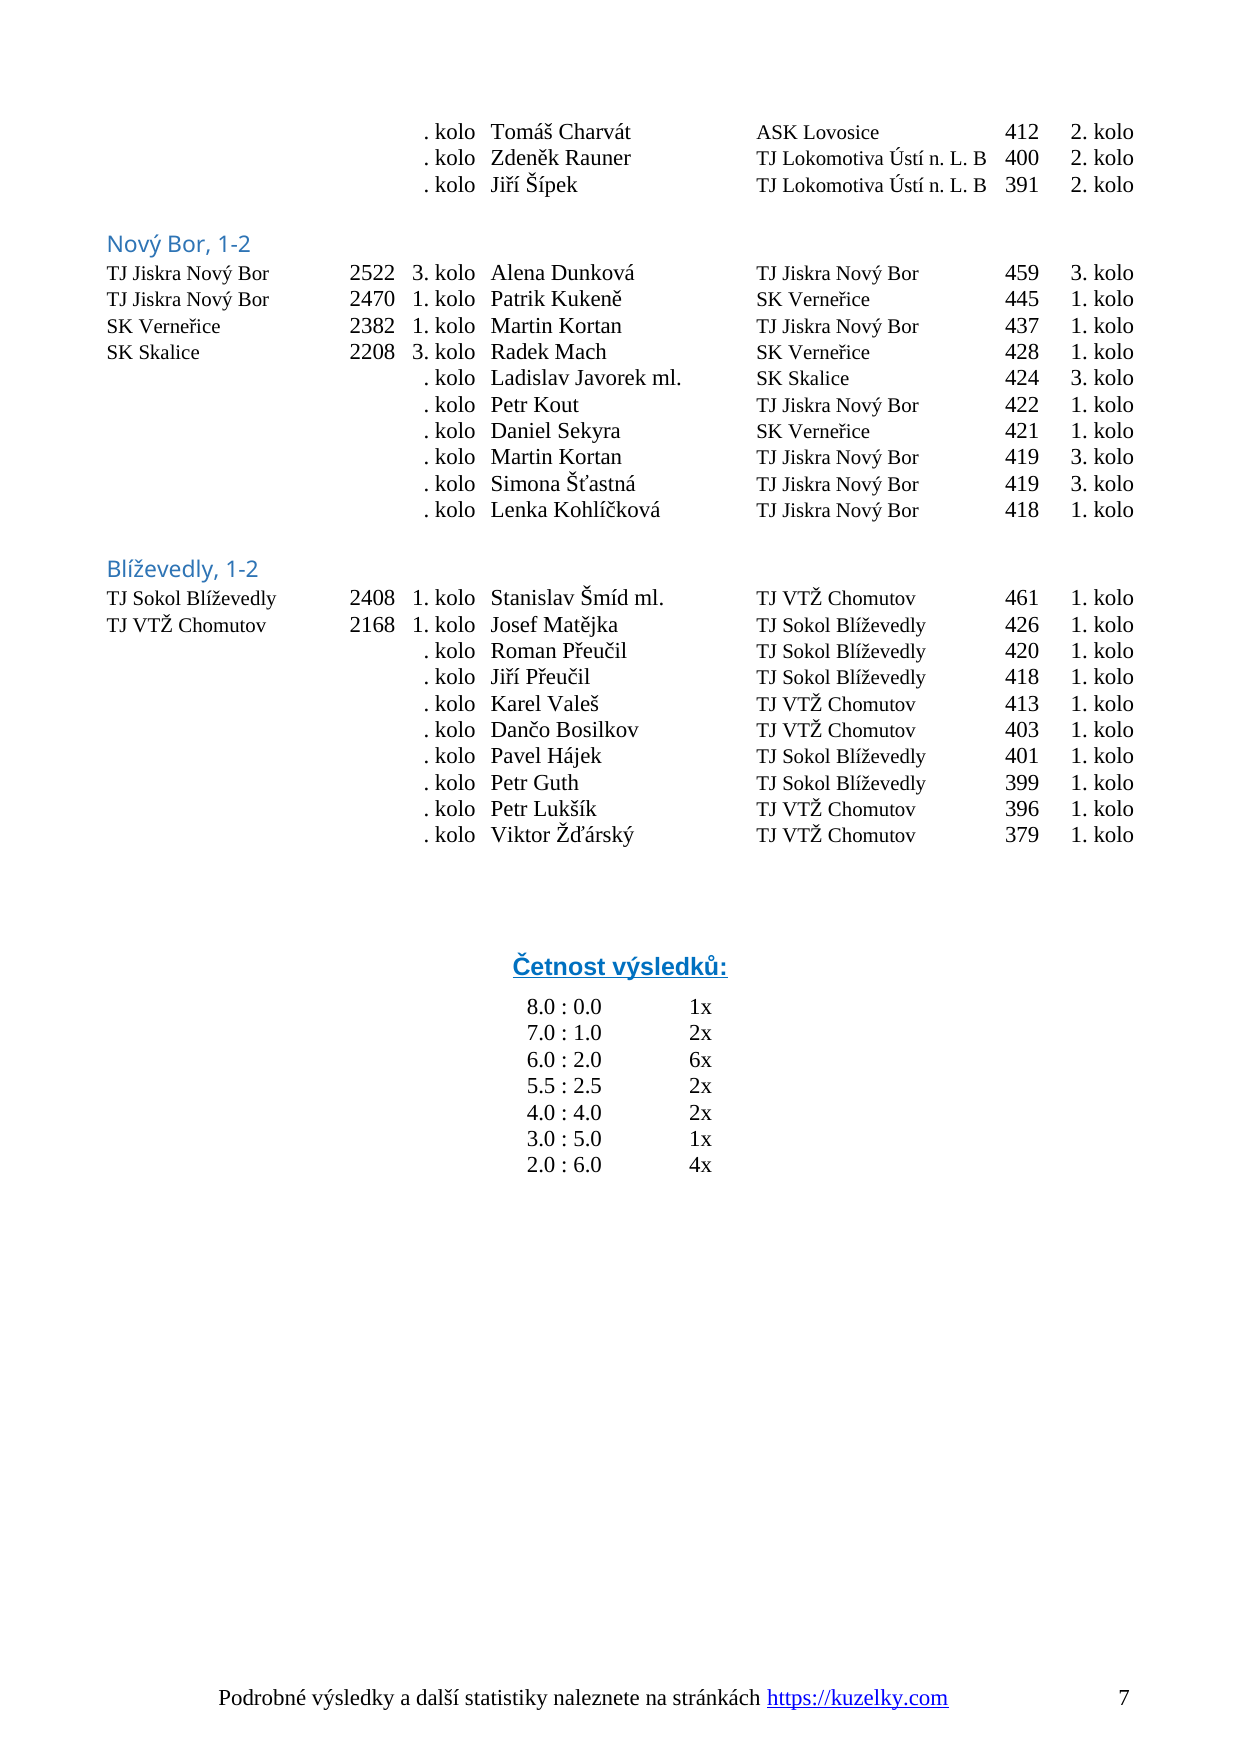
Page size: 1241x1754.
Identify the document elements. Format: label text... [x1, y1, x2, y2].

text . kolo Roman Přeučil TJ Sokol Blíževedly 420 1. kolo [106, 637, 1134, 663]
text . kolo Pavel Hájek TJ Sokol Blíževedly 401 1. kolo [106, 742, 1134, 769]
text . kolo Petr Lukšík TJ VTŽ Chomutov 396 1. kolo [106, 795, 1134, 821]
text 7.0 : 1.0 2x [106, 1019, 1134, 1046]
text . kolo Daniel Sekyra SK Verneřice 421 1. kolo [106, 417, 1134, 443]
text . kolo Martin Kortan TJ Jiskra Nový Bor 419 3. kolo [106, 443, 1134, 470]
text . kolo Jiří Šípek TJ Lokomotiva Ústí n. L. B 391 2. kolo [106, 171, 1134, 197]
subtitle Nový Bor, 1-2 [106, 228, 1134, 259]
text TJ Sokol Blíževedly 2408 1. kolo Stanislav Šmíd ml. TJ VTŽ Chomutov 461 1. kolo [106, 584, 1134, 611]
text . kolo Jiří Přeučil TJ Sokol Blíževedly 418 1. kolo [106, 663, 1134, 690]
text . kolo Lenka Kohlíčková TJ Jiskra Nový Bor 418 1. kolo [106, 496, 1134, 522]
text 2.0 : 6.0 4x [106, 1151, 1134, 1178]
text TJ Jiskra Nový Bor 2470 1. kolo Patrik Kukeně SK Verneřice 445 1. kolo [106, 285, 1134, 312]
text . kolo Dančo Bosilkov TJ VTŽ Chomutov 403 1. kolo [106, 716, 1134, 742]
text . kolo Tomáš Charvát ASK Lovosice 412 2. kolo [106, 118, 1134, 144]
subtitle Blíževedly, 1-2 [106, 553, 1134, 584]
text . kolo Simona Šťastná TJ Jiskra Nový Bor 419 3. kolo [106, 470, 1134, 496]
text 6.0 : 2.0 6x [106, 1046, 1134, 1072]
text 5.5 : 2.5 2x [106, 1072, 1134, 1098]
text . kolo Karel Valeš TJ VTŽ Chomutov 413 1. kolo [106, 690, 1134, 716]
text TJ VTŽ Chomutov 2168 1. kolo Josef Matějka TJ Sokol Blíževedly 426 1. kolo [106, 611, 1134, 637]
text SK Verneřice 2382 1. kolo Martin Kortan TJ Jiskra Nový Bor 437 1. kolo [106, 312, 1134, 338]
text 8.0 : 0.0 1x [106, 993, 1134, 1019]
text Četnost výsledků: [94, 952, 1145, 981]
text 4.0 : 4.0 2x [106, 1098, 1134, 1125]
text . kolo Viktor Žďárský TJ VTŽ Chomutov 379 1. kolo [106, 821, 1134, 848]
text SK Skalice 2208 3. kolo Radek Mach SK Verneřice 428 1. kolo [106, 338, 1134, 364]
text . kolo Zdeněk Rauner TJ Lokomotiva Ústí n. L. B 400 2. kolo [106, 144, 1134, 171]
text 3.0 : 5.0 1x [106, 1125, 1134, 1151]
text TJ Jiskra Nový Bor 2522 3. kolo Alena Dunková TJ Jiskra Nový Bor 459 3. kolo [106, 259, 1134, 285]
text . kolo Petr Kout TJ Jiskra Nový Bor 422 1. kolo [106, 391, 1134, 417]
text . kolo Ladislav Javorek ml. SK Skalice 424 3. kolo [106, 364, 1134, 391]
text . kolo Petr Guth TJ Sokol Blíževedly 399 1. kolo [106, 769, 1134, 795]
